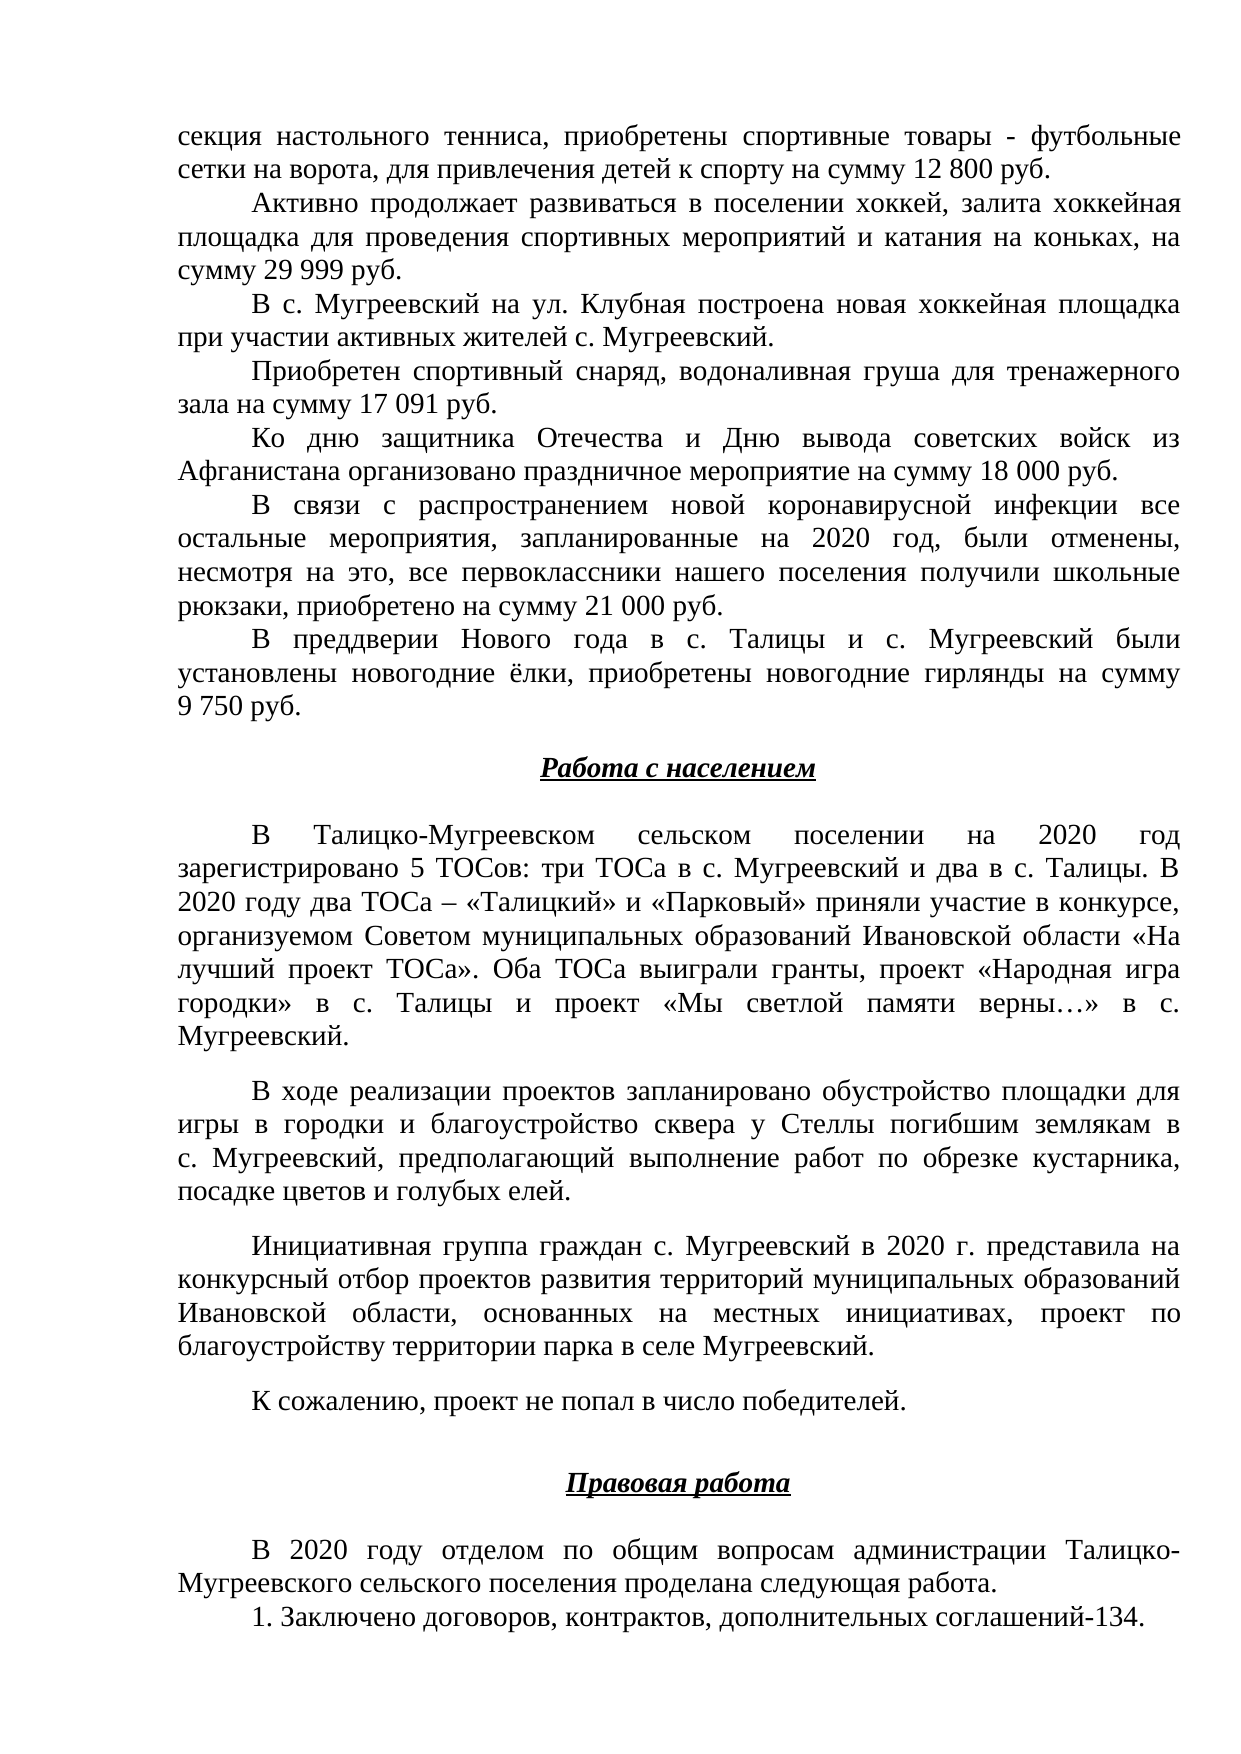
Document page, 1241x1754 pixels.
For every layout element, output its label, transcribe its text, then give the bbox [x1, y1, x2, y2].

text Ко дню защитника Отечества и Дню вывода советских войск из Афганистана организовано праздничное мероприятие на сумму 18 000 руб. [177, 420, 1181, 487]
text В Талицко-Мугреевском сельском поселении на 2020 год зарегистрировано 5 ТОСов: три ТОСа в с. Мугреевский и два в с. Талицы. В 2020 году два ТОСа – «Талицкий» и «Парковый» приняли участие в конкурсе, организуемом Советом муниципальных образований Ивановской области «На лучший проект ТОСа». Оба ТОСа выиграли гранты, проект «Народная игра городки» в с. Талицы и проект «Мы светлой памяти верны…» в с. Мугреевский. [177, 817, 1181, 1052]
text Работа с населением [177, 750, 1181, 783]
text В 2020 году отделом по общим вопросам администрации Талицко-Мугреевского сельского поселения проделана следующая работа. [177, 1532, 1181, 1599]
text Инициативная группа граждан с. Мугреевский в 2020 г. представила на конкурсный отбор проектов развития территорий муниципальных образований Ивановской области, основанных на местных инициативах, проект по благоустройству территории парка в селе Мугреевский. [177, 1228, 1181, 1261]
text Приобретен спортивный снаряд, водоналивная груша для тренажерного зала на сумму 17 091 руб. [177, 353, 1181, 420]
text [177, 118, 1181, 185]
text Активно продолжает развиваться в поселении хоккей, залита хоккейная площадка для проведения спортивных мероприятий и катания на коньках, на сумму 29 999 руб. [177, 185, 1181, 286]
text В ходе реализации проектов запланировано обустройство площадки для игры в городки и благоустройство сквера у Стеллы погибшим землякам в с. Мугреевский, предполагающий выполнение работ по обрезке кустарника, посадке цветов и голубых елей. [177, 1073, 1181, 1207]
text Инициативная группа граждан с. Мугреевский в 2020 г. представила на конкурсный отбор проектов развития территорий муниципальных образований Ивановской области, основанных на местных инициативах, проект по благоустройству территории парка в селе Мугреевский. [177, 1295, 1181, 1362]
text К сожалению, проект не попал в число победителей. [177, 1383, 1181, 1416]
text В преддверии Нового года в с. Талицы и с. Мугреевский были установлены новогодние ёлки, приобретены новогодние гирлянды на сумму 9 750 руб. [177, 621, 1181, 722]
text В связи с распространением новой коронавирусной инфекции все остальные мероприятия, запланированные на 2020 год, были отменены, несмотря на это, все первоклассники нашего поселения получили школьные рюкзаки, приобретено на сумму 21 000 руб. [177, 487, 1181, 621]
text Правовая работа [177, 1465, 1181, 1498]
text 1. Заключено договоров, контрактов, дополнительных соглашений-134. [177, 1599, 1181, 1633]
text В с. Мугреевский на ул. Клубная построена новая хоккейная площадка при участии активных жителей с. Мугреевский. [177, 286, 1181, 353]
